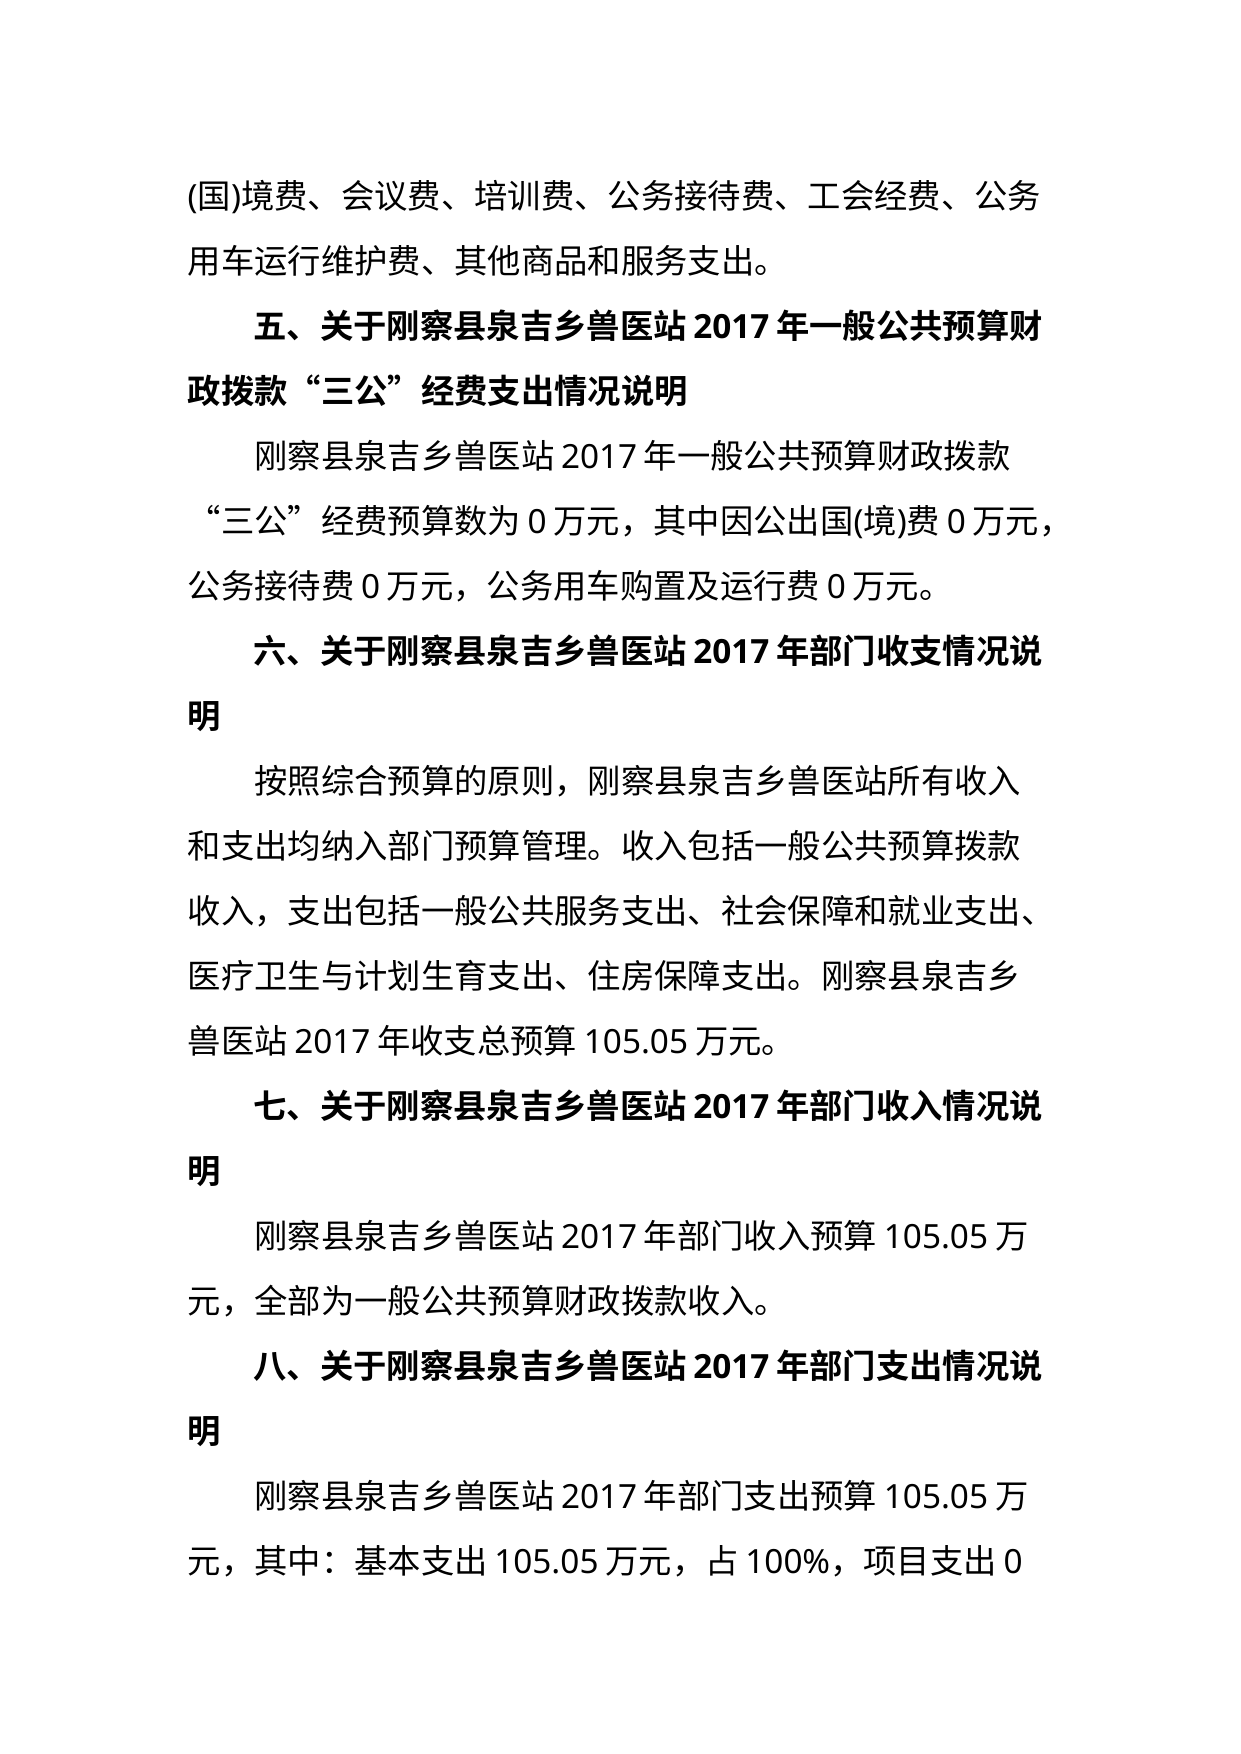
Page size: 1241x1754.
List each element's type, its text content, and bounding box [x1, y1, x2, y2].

text 六、关于刚察县泉吉乡兽医站2017年部门收支情况说明 [187, 617, 1053, 747]
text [187, 162, 1053, 292]
text 七、关于刚察县泉吉乡兽医站2017年部门收入情况说明 [187, 1072, 1053, 1202]
text 刚察县泉吉乡兽医站2017年一般公共预算财政拨款“三公”经费预算数为0万元，其中因公出国(境)费0万元，公务接待费0万元，公务用车购置及运行费0万元。 [187, 422, 1053, 617]
text 五、关于刚察县泉吉乡兽医站2017年一般公共预算财政拨款“三公”经费支出情况说明 [187, 292, 1053, 422]
text 八、关于刚察县泉吉乡兽医站2017年部门支出情况说明 [187, 1332, 1053, 1462]
text 按照综合预算的原则，刚察县泉吉乡兽医站所有收入和支出均纳入部门预算管理。收入包括一般公共预算拨款收入，支出包括一般公共服务支出、社会保障和就业支出、医疗卫生与计划生育支出、住房保障支出。刚察县泉吉乡兽医站2017年收支总预算105.05万元。 [187, 747, 1053, 1072]
text 刚察县泉吉乡兽医站2017年部门收入预算105.05万元，全部为一般公共预算财政拨款收入。 [187, 1202, 1053, 1332]
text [187, 1462, 1053, 1592]
